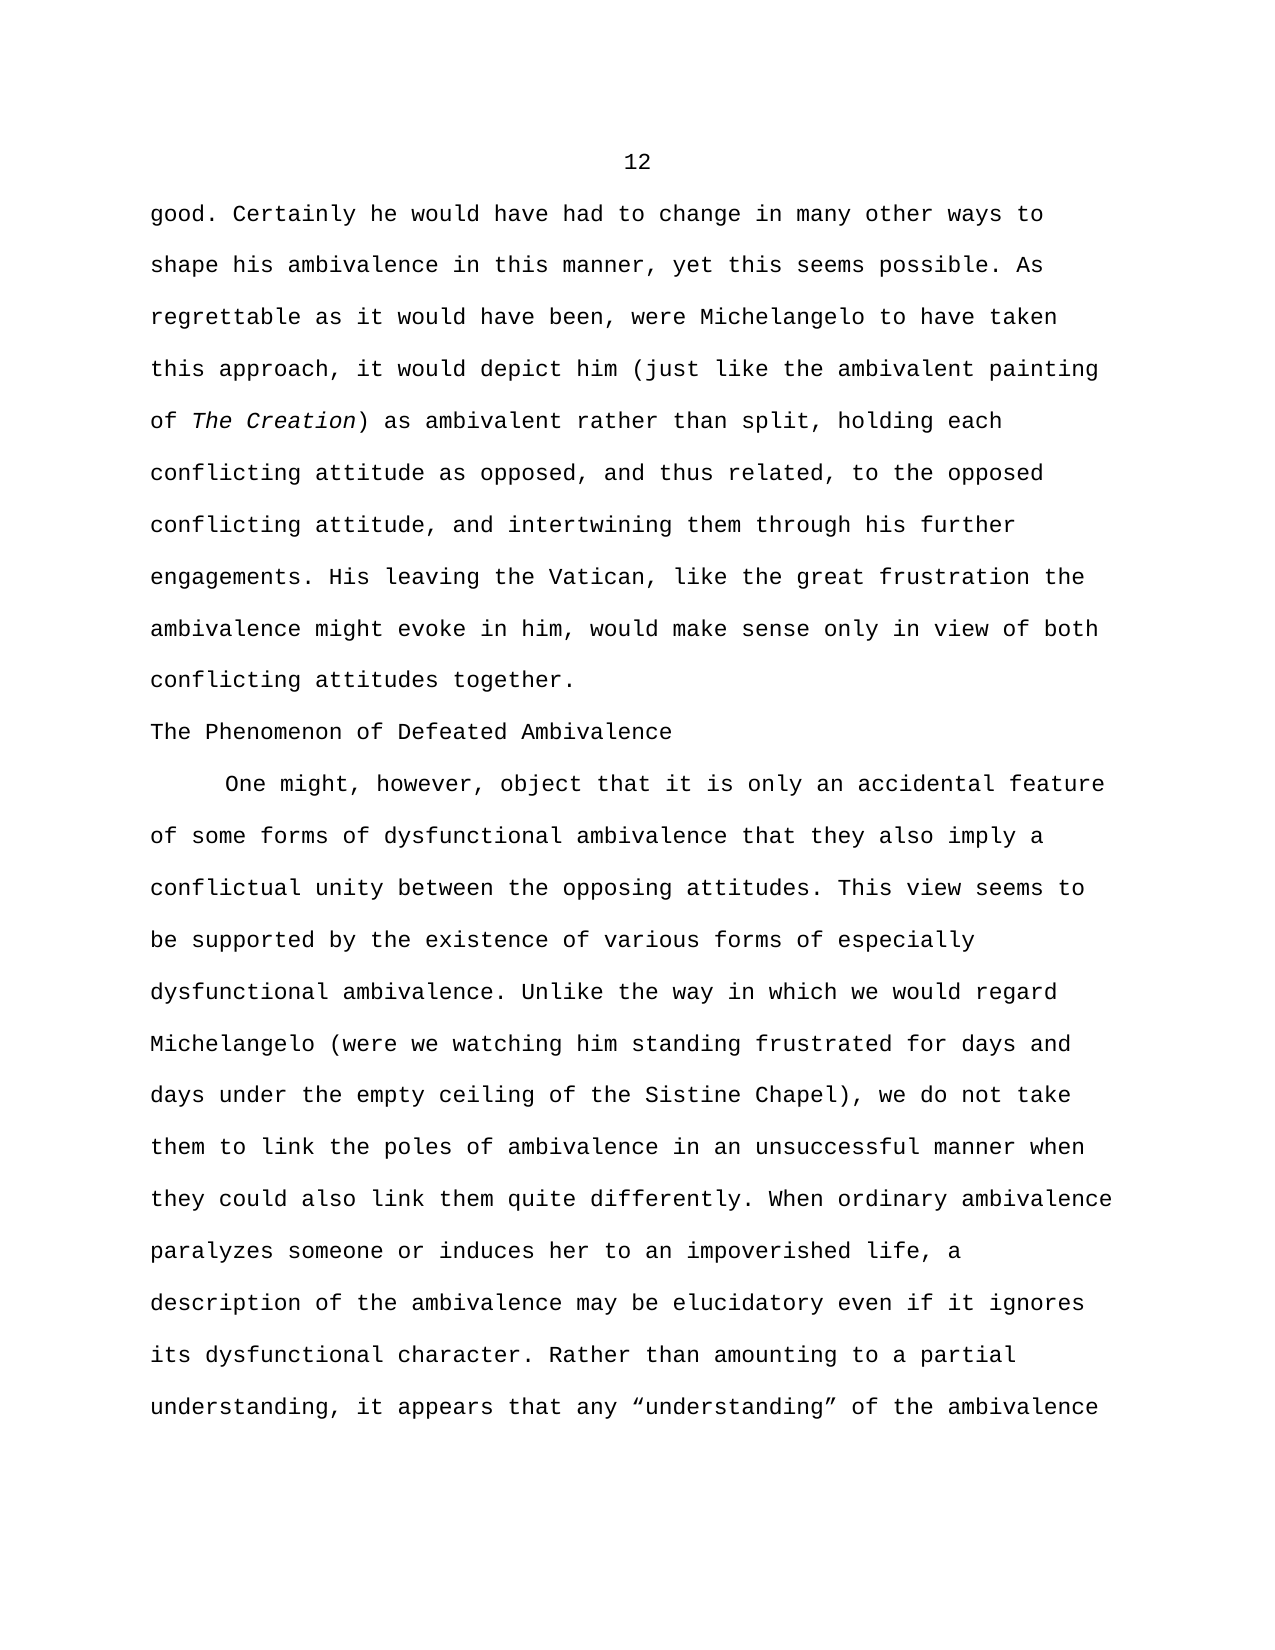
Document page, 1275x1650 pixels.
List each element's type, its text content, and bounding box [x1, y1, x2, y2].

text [150, 772, 1125, 1421]
text The Phenomenon of Defeated Ambivalence [150, 721, 1125, 747]
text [150, 150, 1125, 695]
